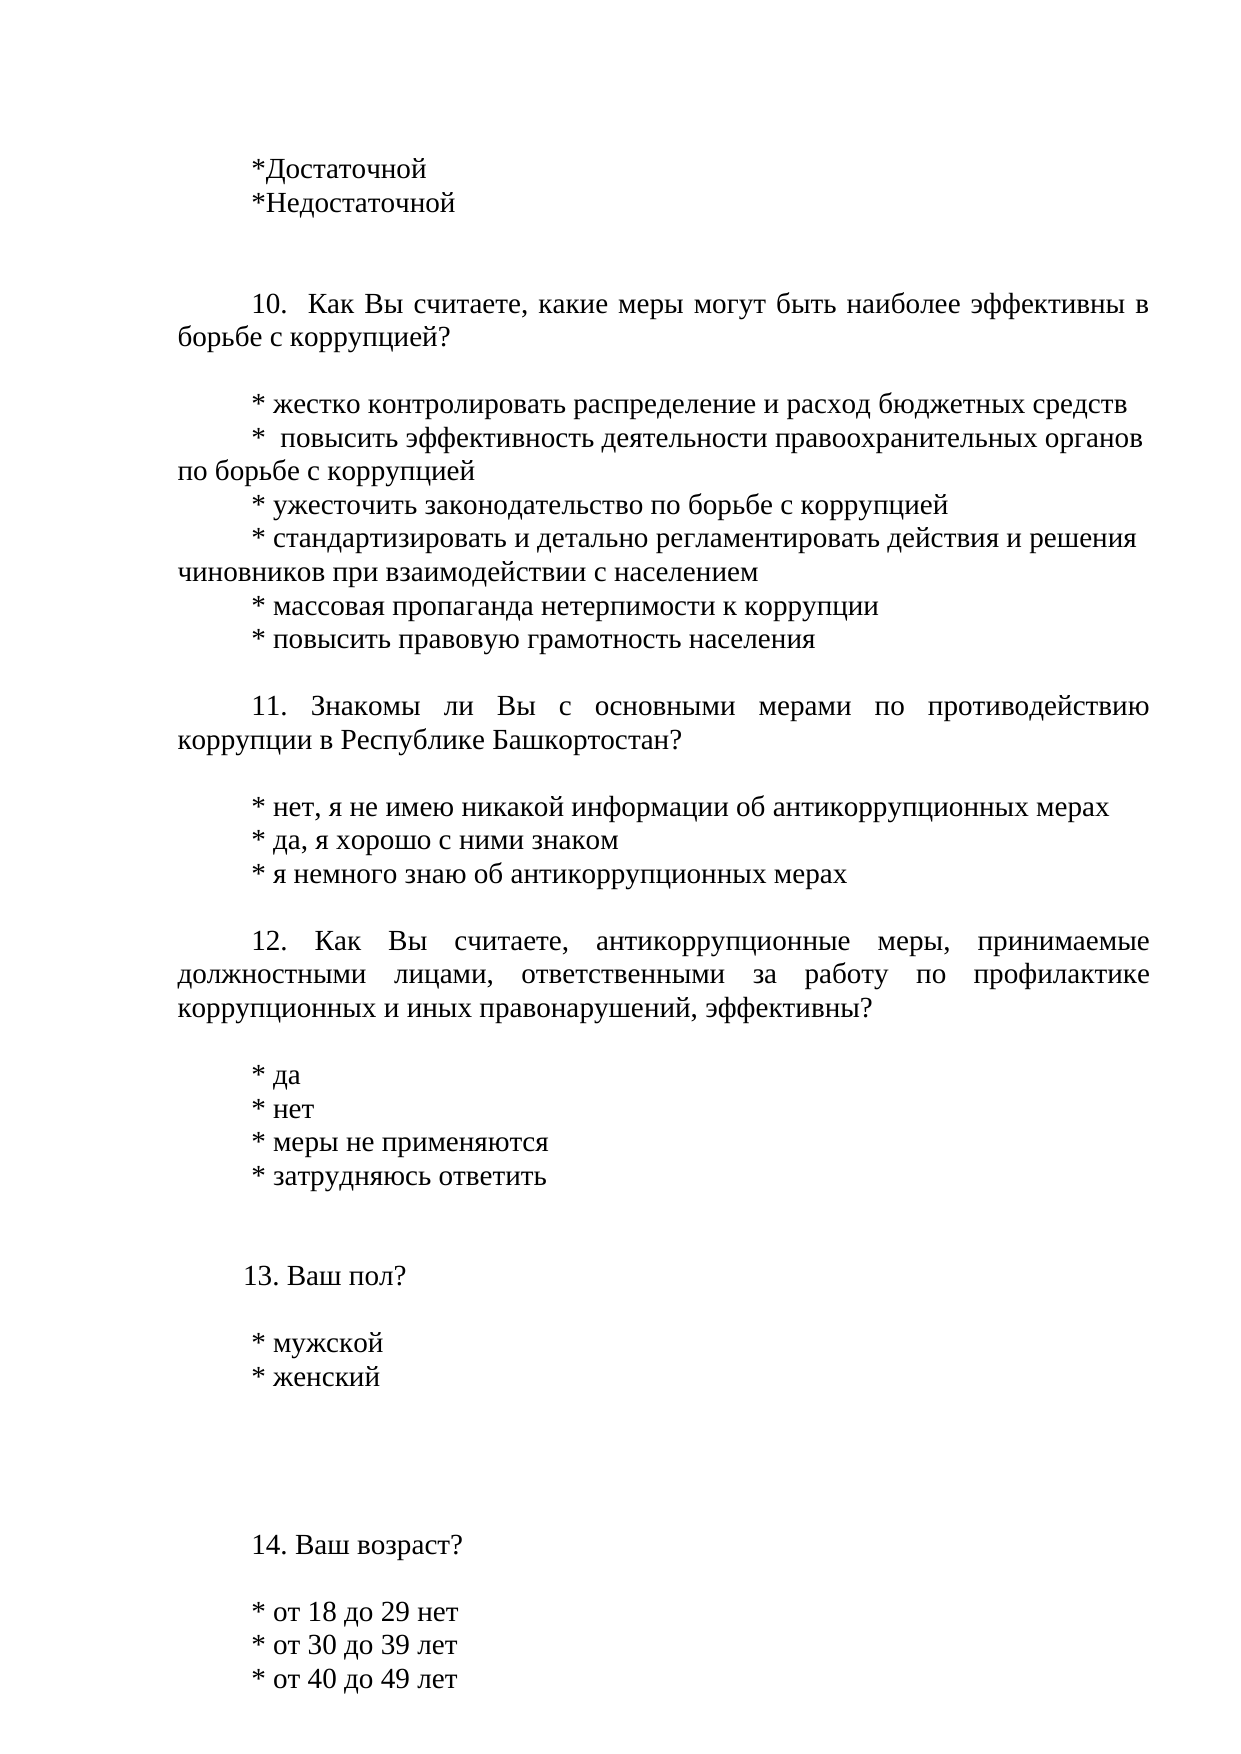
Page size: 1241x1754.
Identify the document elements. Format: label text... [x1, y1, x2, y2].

text * стандартизировать и детально регламентировать действия и решения чиновников при взаимодействии с населением [177, 521, 1151, 588]
text * да [177, 1057, 1151, 1091]
text * повысить эффективность деятельности правоохранительных органов по борьбе с коррупцией [177, 420, 1151, 487]
text * нет, я не имею никакой информации об антикоррупционных мерах [177, 789, 1151, 822]
text * да, я хорошо с ними знаком [177, 822, 1151, 856]
text * я немного знаю об антикоррупционных мерах [177, 856, 1151, 889]
text *Недостаточной [177, 185, 1151, 219]
text * затрудняюсь ответить [177, 1158, 1151, 1191]
text * жестко контролировать распределение и расход бюджетных средств [177, 386, 1151, 420]
text 11. Знакомы ли Вы с основными мерами по противодействию коррупции в Республике Башкортостан? [177, 688, 1151, 755]
text * массовая пропаганда нетерпимости к коррупции [177, 588, 1151, 621]
text 14. Ваш возраст? [177, 1527, 1151, 1560]
text * от 30 до 39 лет [177, 1627, 1151, 1661]
text 10. Как Вы считаете, какие меры могут быть наиболее эффективны в борьбе с коррупцией? [177, 286, 1151, 353]
text *Достаточной [177, 152, 1151, 185]
text 13. Ваш пол? [177, 1258, 1152, 1292]
text * от 18 до 29 нет [177, 1594, 1151, 1627]
text * ужесточить законодательство по борьбе с коррупцией [177, 487, 1151, 521]
text * нет [177, 1091, 1151, 1124]
text * мужской [177, 1326, 1151, 1359]
text * от 40 до 49 лет [177, 1661, 1151, 1694]
text 12. Как Вы считаете, антикоррупционные меры, принимаемые должностными лицами, ответственными за работу по профилактике коррупционных и иных правонарушений, эффективны? [177, 923, 1151, 1024]
text * меры не применяются [177, 1124, 1151, 1158]
text * повысить правовую грамотность населения [177, 621, 1151, 655]
text * женский [177, 1359, 1151, 1393]
